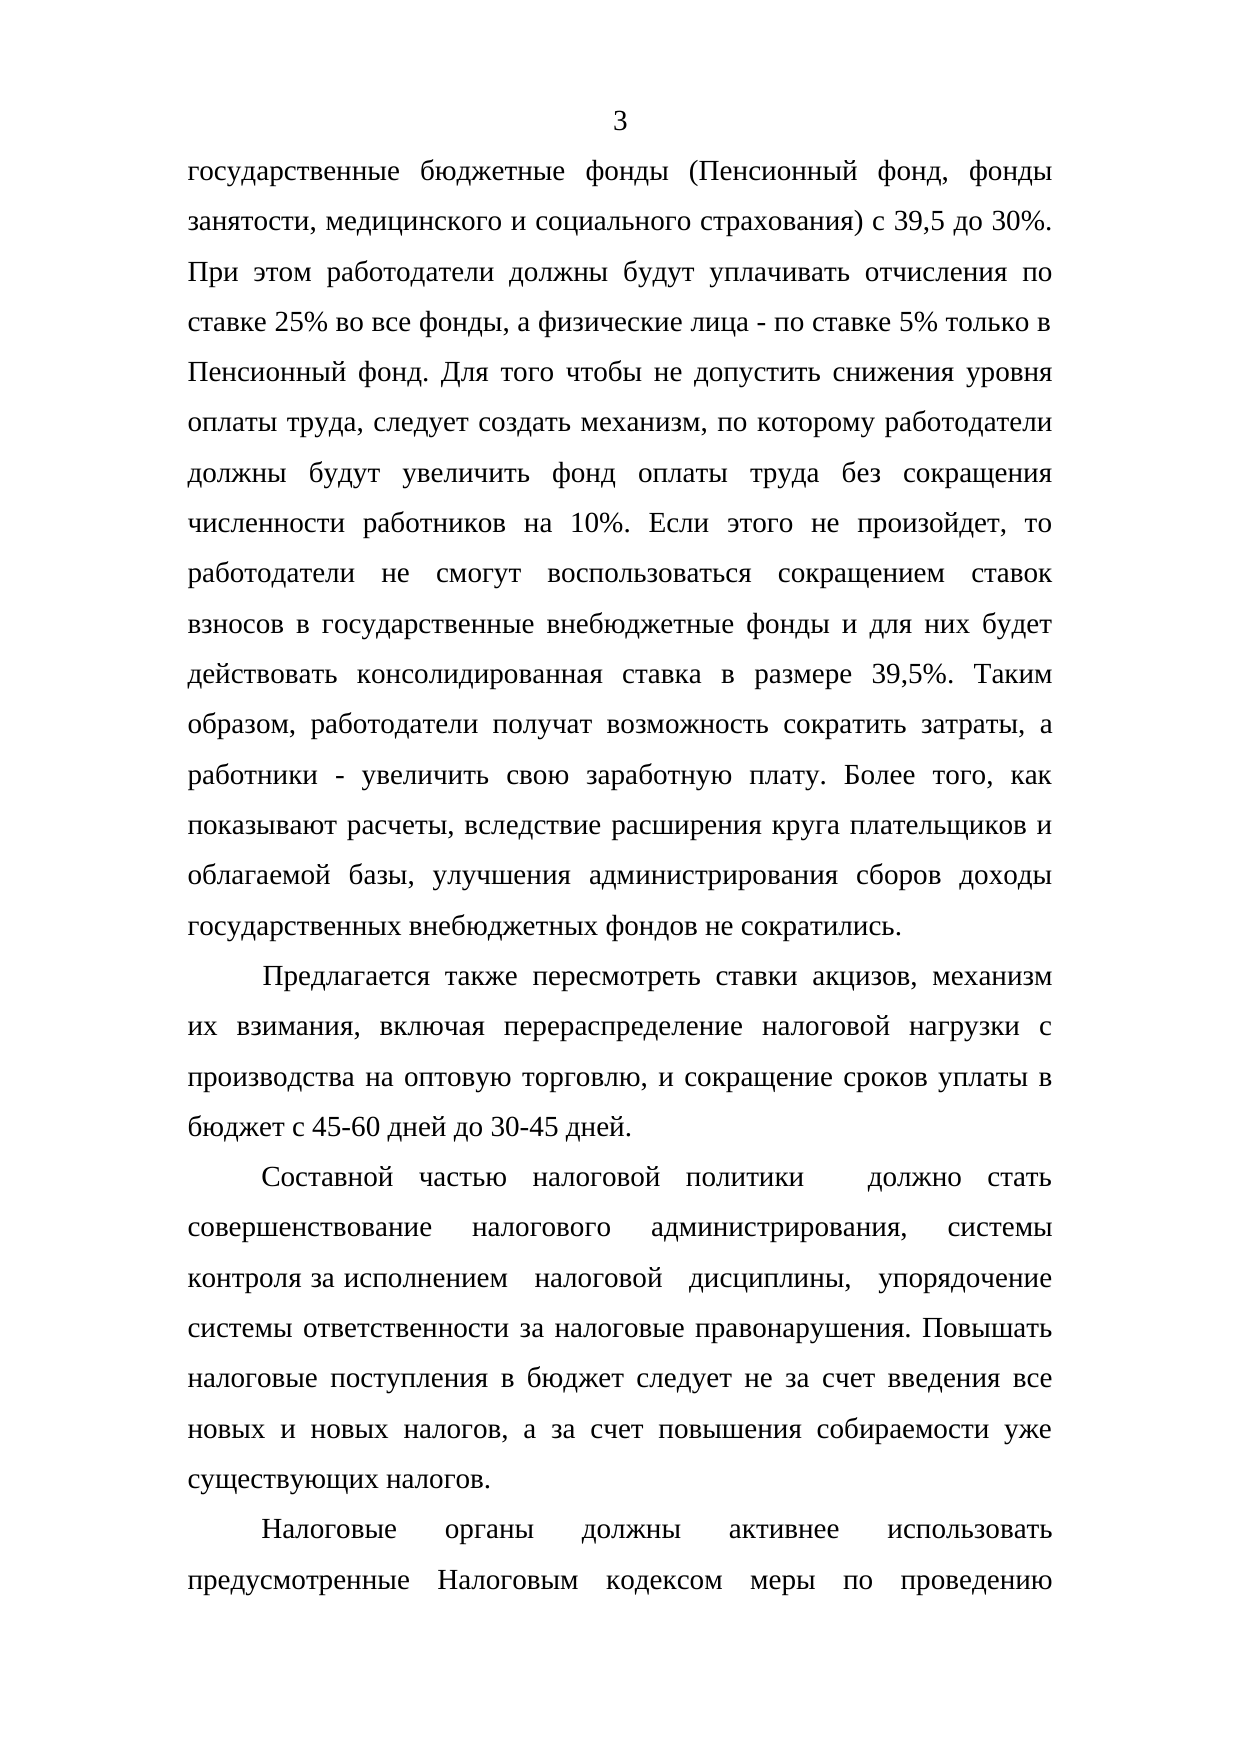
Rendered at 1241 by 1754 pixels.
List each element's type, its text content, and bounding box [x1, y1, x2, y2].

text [187, 118, 1053, 941]
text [187, 1511, 1053, 1595]
text Составной частью налоговой политики должно стать совершенствование налогового администрирования, системы контроля за исполнением налоговой дисциплины, упорядочение системы ответственности за налоговые правонарушения. Повышать налоговые поступления в бюджет следует не за счет введения все новых и новых налогов, а за счет повышения собираемости уже существующих налогов. [187, 1159, 1053, 1495]
text Предлагается также пересмотреть ставки акцизов, механизм их взимания, включая перераспределение налоговой нагрузки с производства на оптовую торговлю, и сокращение сроков уплаты в бюджет с 45-60 дней до 30-45 дней. [187, 958, 1053, 1142]
